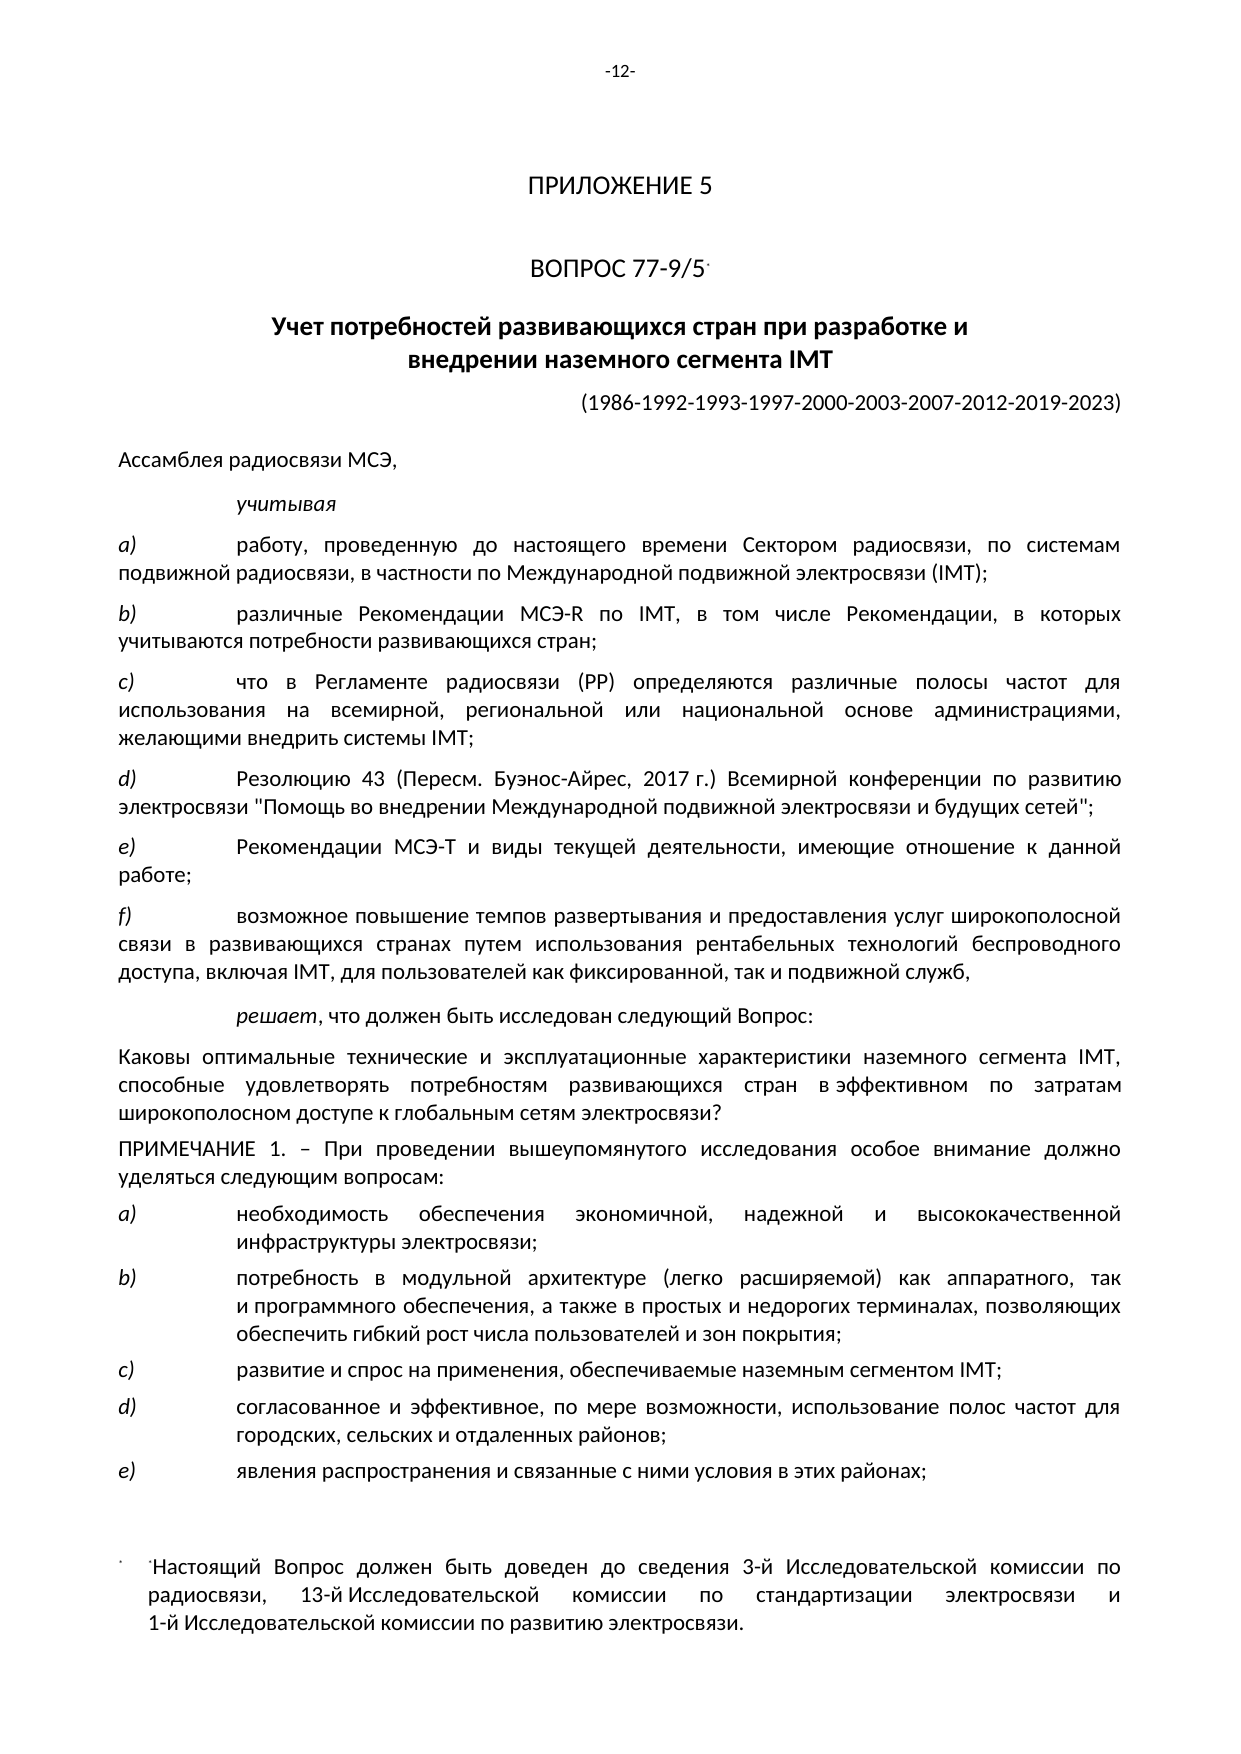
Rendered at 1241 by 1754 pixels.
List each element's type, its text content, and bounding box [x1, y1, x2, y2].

title Учет потребностей развивающихся стран при разработке и внедрении наземного сегмента IMT [118, 309, 1122, 375]
text Каковы оптимальные технические и эксплуатационные характеристики наземного сегмента IMT, способные удовлетворять потребностям развивающихся стран в эффективном по затратам широкополосном доступе к глобальным сетям электросвязи? [118, 1042, 1122, 1126]
text с) что в Регламенте радиосвязи (РР) определяются различные полосы частот для использования на всемирной, региональной или национальной основе администрациями, желающими внедрить системы IMT; [118, 667, 1122, 751]
text a) работу, проведенную до настоящего времени Сектором радиосвязи, по системам подвижной радиосвязи, в частности по Международной подвижной электросвязи (IMT); [118, 530, 1122, 586]
text f) возможное повышение темпов развертывания и предоставления услуг широкополосной связи в развивающихся странах путем использования рентабельных технологий беспроводного доступа, включая IMT, для пользователей как фиксированной, так и подвижной служб, [118, 901, 1122, 985]
text Приложение 5 [118, 168, 1122, 201]
text c) развитие и спрос на применения, обеспечиваемые наземным сегментом IMT; [118, 1356, 1122, 1384]
text (1986-1992-1993-1997-2000-2003-2007-2012-2019-2023) [118, 388, 1122, 416]
text е) Рекомендации МСЭ-Т и виды текущей деятельности, имеющие отношение к данной работе; [118, 832, 1122, 888]
text e) явления распространения и связанные с ними условия в этих районах; [118, 1456, 1122, 1484]
text ВОПРОС 77-9/5* [118, 251, 1122, 284]
text d) Резолюцию 43 (Пересм. Буэнос-Айрес, 2017 г.) Всемирной конференции по развитию электросвязи "Помощь во внедрении Международной подвижной электросвязи и будущих сетей"; [118, 764, 1122, 820]
text b) различные Рекомендации МСЭ-R по IMT, в том числе Рекомендации, в которых учитываются потребности развивающихся стран; [118, 599, 1122, 655]
text d) согласованное и эффективное, по мере возможности, использование полос частот для городских, сельских и отдаленных районов; [118, 1392, 1122, 1448]
text решает, что должен быть исследован следующий Вопрос: [236, 1002, 1122, 1029]
text a) необходимость обеспечения экономичной, надежной и высококачественной инфраструктуры электросвязи; [118, 1199, 1122, 1255]
text учитывая [236, 489, 1122, 518]
title Ассамблея радиосвязи МСЭ, [118, 445, 1122, 473]
text ПРИМЕЧАНИЕ 1. – При проведении вышеупомянутого исследования особое внимание должно уделяться следующим вопросам: [118, 1134, 1122, 1191]
text b) потребность в модульной архитектуре (легко расширяемой) как аппаратного, так и программного обеспечения, а также в простых и недорогих терминалах, позволяющих обеспечить гибкий рост числа пользователей и зон покрытия; [118, 1263, 1122, 1347]
